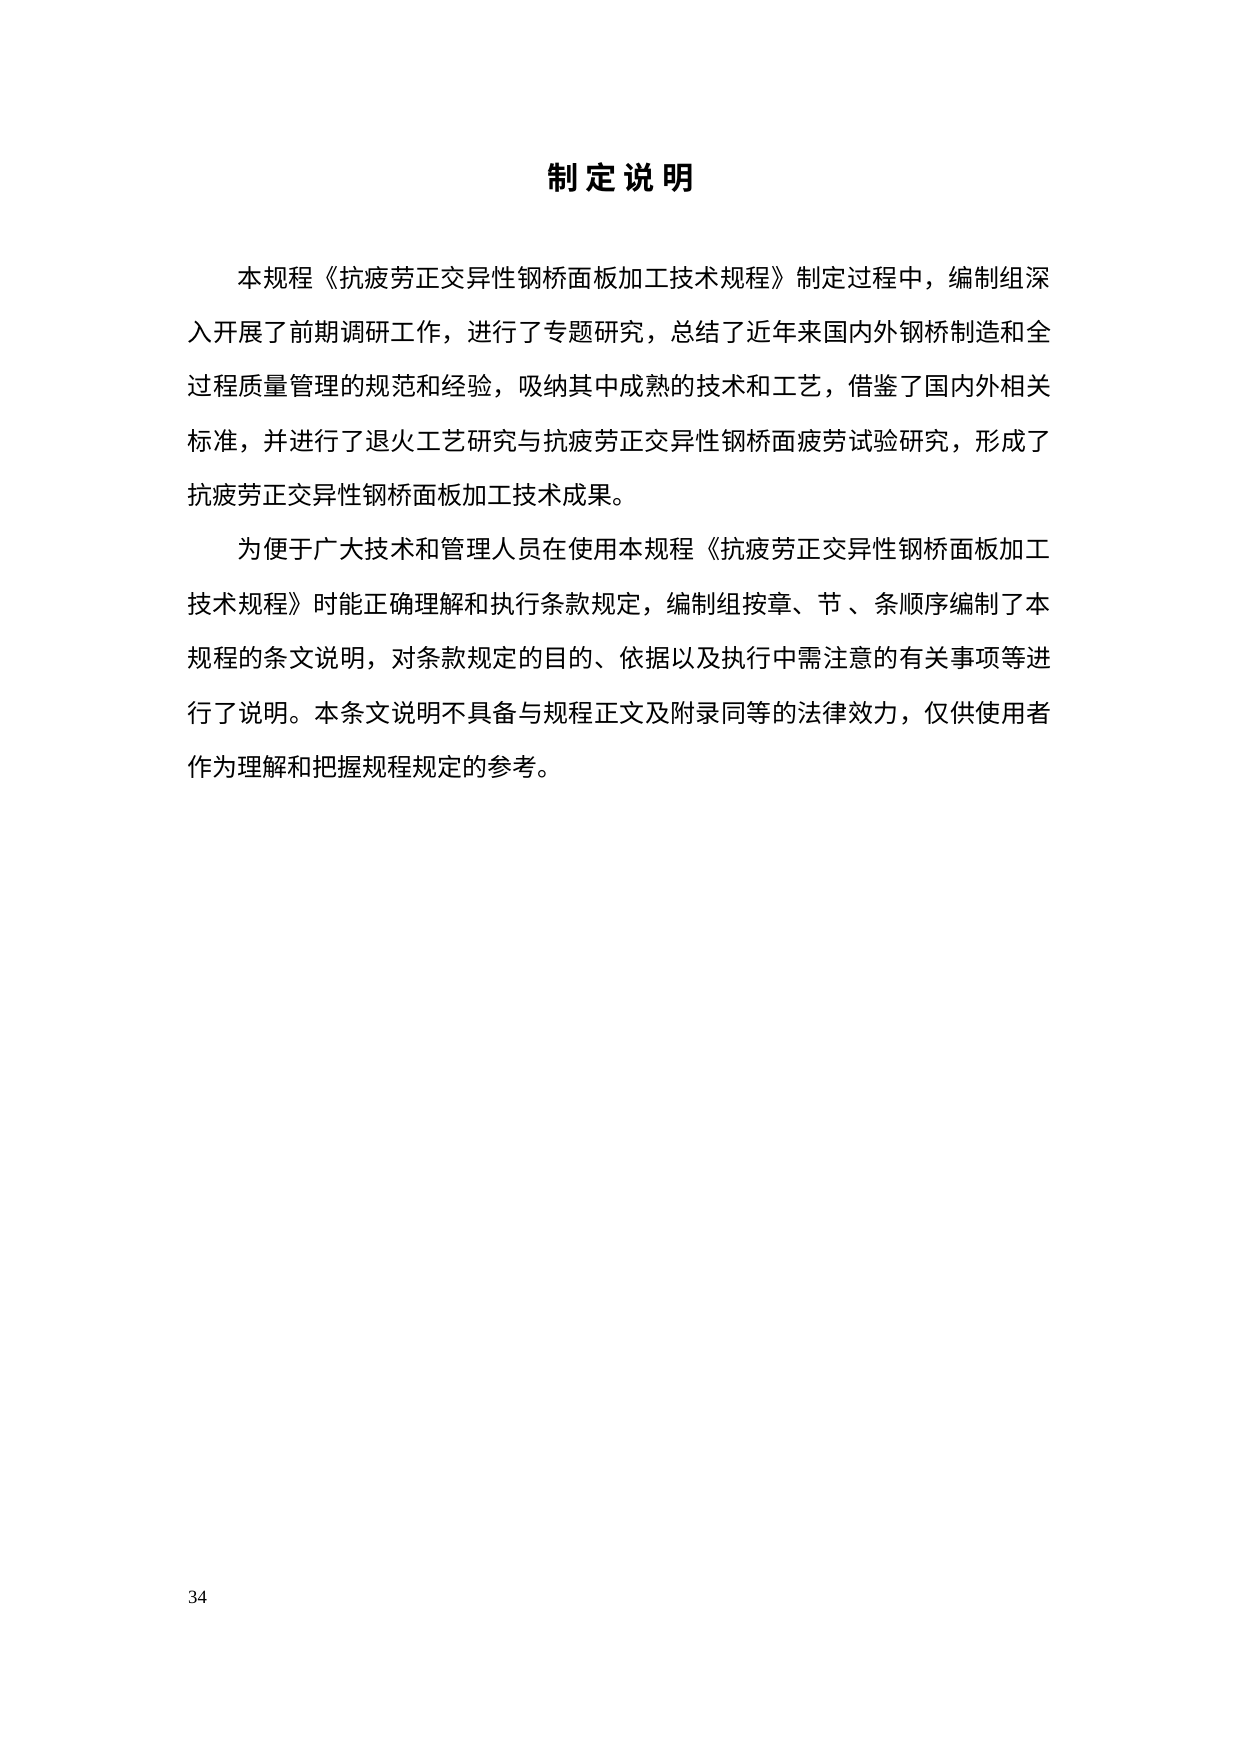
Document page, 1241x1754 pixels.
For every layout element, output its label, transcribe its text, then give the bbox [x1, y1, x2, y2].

text 为便于广大技术和管理人员在使用本规程《抗疲劳正交异性钢桥面板加工技术规程》时能正确理解和执行条款规定，编制组按章、节 、条顺序编制了本规程的条文说明，对条款规定的目的、依据以及执行中需注意的有关事项等进行了说明。本条文说明不具备与规程正文及附录同等的法律效力，仅供使用者作为理解和把握规程规定的参考。 [187, 530, 1053, 784]
subtitle 制 定 说 明 [187, 153, 1053, 198]
text 本规程《抗疲劳正交异性钢桥面板加工技术规程》制定过程中，编制组深入开展了前期调研工作，进行了专题研究，总结了近年来国内外钢桥制造和全过程质量管理的规范和经验，吸纳其中成熟的技术和工艺，借鉴了国内外相关标准，并进行了退火工艺研究与抗疲劳正交异性钢桥面疲劳试验研究，形成了抗疲劳正交异性钢桥面板加工技术成果。 [187, 258, 1053, 512]
